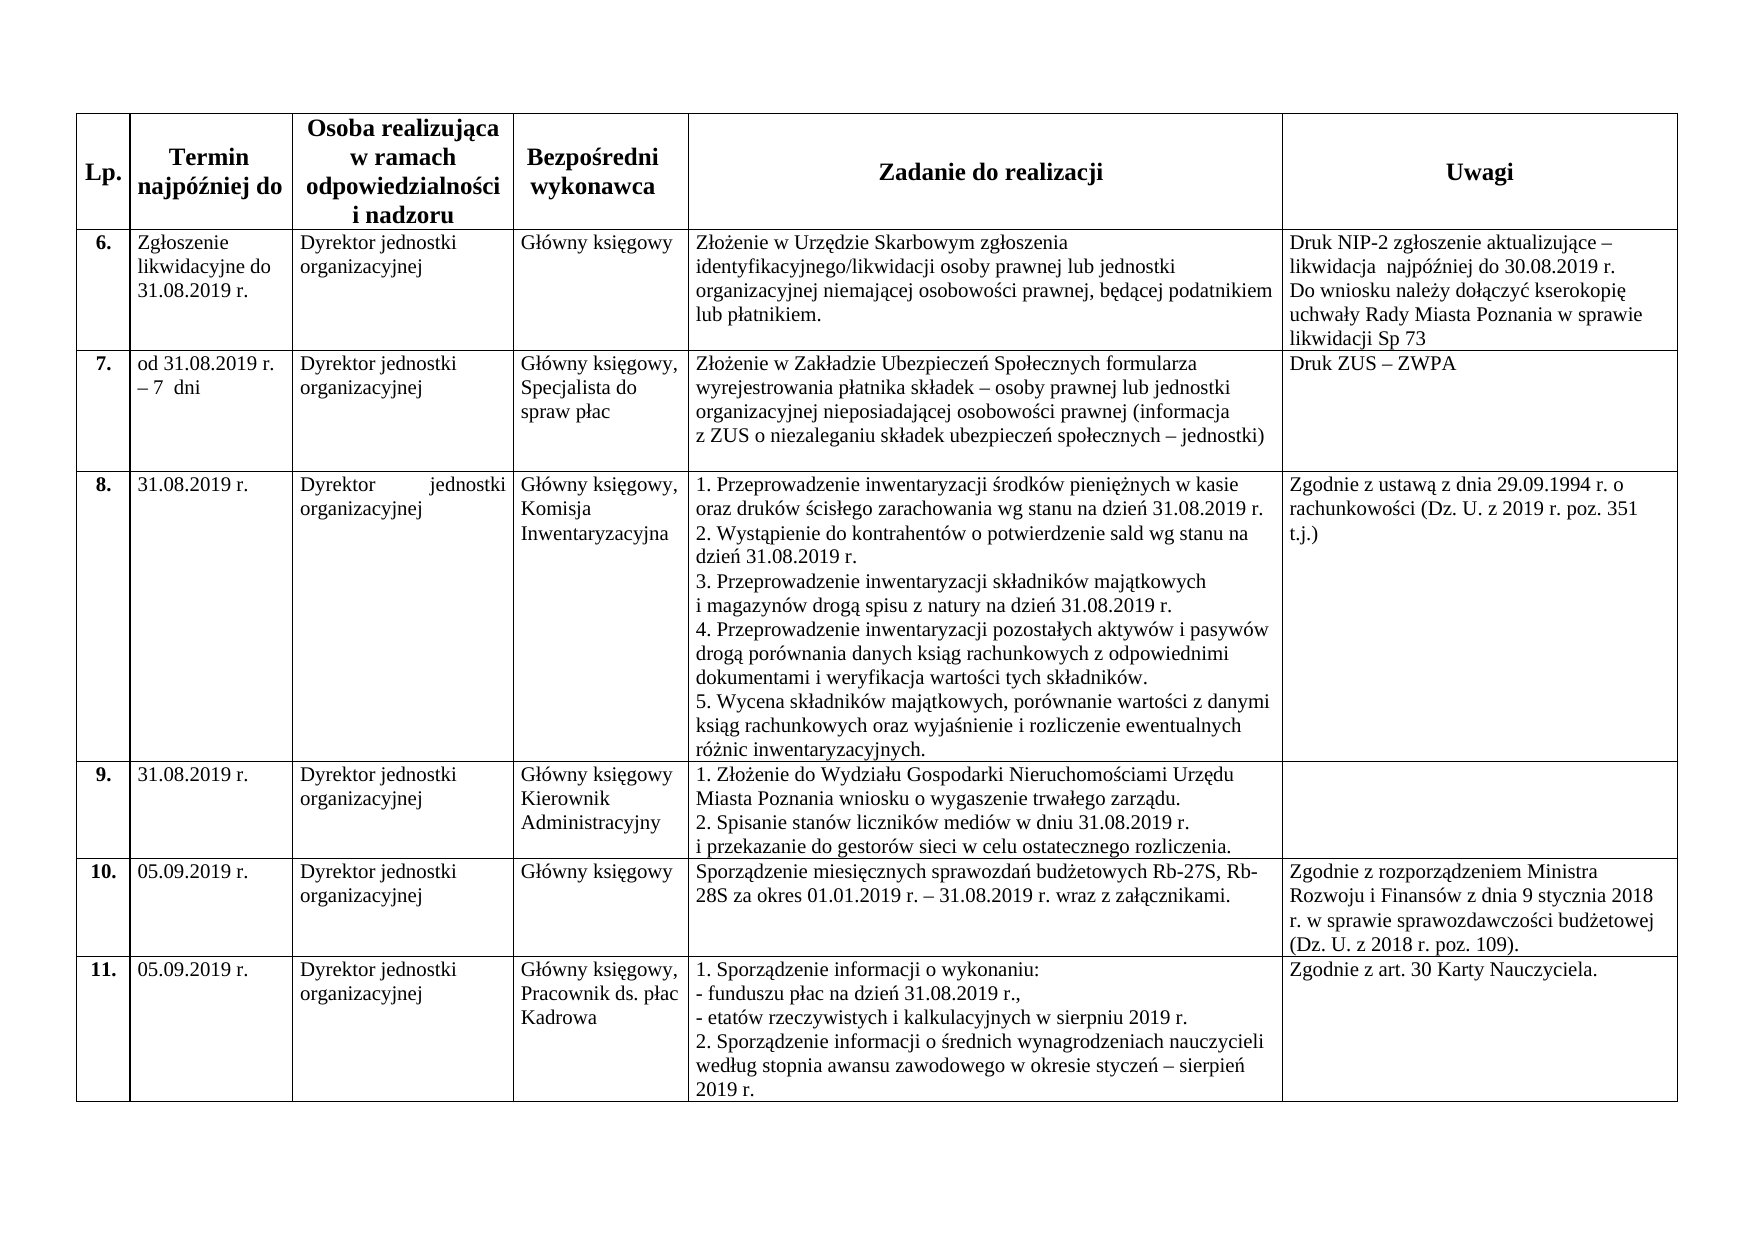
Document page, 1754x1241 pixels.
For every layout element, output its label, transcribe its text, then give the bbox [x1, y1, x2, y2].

table_cell 6. [77, 230, 129, 350]
table_header Lp. [77, 114, 129, 228]
table_cell Główny księgowy Kierownik Administracyjny [514, 762, 688, 858]
table_header Bezpośredni wykonawca [514, 114, 688, 228]
table_header Osoba realizująca w ramach odpowiedzialności i nadzoru [293, 114, 513, 228]
table_cell 8. [77, 472, 129, 761]
table_cell Sporządzenie miesięcznych sprawozdań budżetowych Rb-27S, Rb-28S za okres 01.01.2019 r. – 31.08.2019 r. wraz z załącznikami. [689, 859, 1282, 956]
table_cell 9. [77, 762, 129, 858]
table_cell Główny księgowy, Komisja Inwentaryzacyjna [514, 472, 688, 761]
table_cell [1283, 762, 1677, 858]
table_cell Dyrektor jednostki organizacyjnej [293, 957, 513, 1101]
table_cell Główny księgowy [514, 859, 688, 956]
table_cell Druk ZUS – ZWPA [1283, 351, 1677, 471]
table_cell od 31.08.2019 r. – 7 dni [131, 351, 292, 471]
table_cell 1. Złożenie do Wydziału Gospodarki Nieruchomościami Urzędu Miasta Poznania wniosku o wygaszenie trwałego zarządu. 2. Spisanie stanów liczników mediów w dniu 31.08.2019 r. i przekazanie do gestorów sieci w celu ostatecznego rozliczenia. [689, 762, 1282, 858]
table_cell Dyrektor jednostki organizacyjnej [293, 859, 513, 956]
table_cell 05.09.2019 r. [131, 859, 292, 956]
table_cell Dyrektor jednostki organizacyjnej [293, 762, 513, 858]
table_cell Druk NIP-2 zgłoszenie aktualizujące – likwidacja najpóźniej do 30.08.2019 r. Do wniosku należy dołączyć kserokopię uchwały Rady Miasta Poznania w sprawie likwidacji Sp 73 [1283, 230, 1677, 350]
table_cell 11. [77, 957, 129, 1101]
table_cell 31.08.2019 r. [131, 472, 292, 761]
table_header Zadanie do realizacji [689, 114, 1282, 228]
table_cell Dyrektor jednostki organizacyjnej [293, 351, 513, 471]
table_cell Główny księgowy, Specjalista do spraw płac [514, 351, 688, 471]
table_cell Złożenie w Urzędzie Skarbowym zgłoszenia identyfikacyjnego/likwidacji osoby prawnej lub jednostki organizacyjnej niemającej osobowości prawnej, będącej podatnikiem lub płatnikiem. [689, 230, 1282, 350]
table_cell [514, 957, 688, 1101]
table_cell Główny księgowy [514, 230, 688, 350]
table_cell Zgodnie z ustawą z dnia 29.09.1994 r. o rachunkowości (Dz. U. z 2019 r. poz. 351 t.j.) [1283, 472, 1677, 761]
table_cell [689, 957, 1282, 1101]
table_header Termin najpóźniej do [131, 114, 292, 228]
table_header Uwagi [1283, 114, 1677, 228]
table_cell Dyrektor jednostki organizacyjnej [293, 230, 513, 350]
table_cell Zgodnie z art. 30 Karty Nauczyciela. [1283, 957, 1677, 1101]
table_cell 7. [77, 351, 129, 471]
table_cell 10. [77, 859, 129, 956]
table_cell 31.08.2019 r. [131, 762, 292, 858]
table_cell 05.09.2019 r. [131, 957, 292, 1101]
table_cell Zgłoszenie likwidacyjne do 31.08.2019 r. [131, 230, 292, 350]
table_cell Złożenie w Zakładzie Ubezpieczeń Społecznych formularza wyrejestrowania płatnika składek – osoby prawnej lub jednostki organizacyjnej nieposiadającej osobowości prawnej (informacja z ZUS o niezaleganiu składek ubezpieczeń społecznych – jednostki) [689, 351, 1282, 471]
table_cell 1. Przeprowadzenie inwentaryzacji środków pieniężnych w kasie oraz druków ścisłego zarachowania wg stanu na dzień 31.08.2019 r. 2. Wystąpienie do kontrahentów o potwierdzenie sald wg stanu na dzień 31.08.2019 r. 3. Przeprowadzenie inwentaryzacji składników majątkowych i magazynów drogą spisu z natury na dzień 31.08.2019 r. 4. Przeprowadzenie inwentaryzacji pozostałych aktywów i pasywów drogą porównania danych ksiąg rachunkowych z odpowiednimi dokumentami i weryfikacja wartości tych składników. 5. Wycena składników majątkowych, porównanie wartości z danymi ksiąg rachunkowych oraz wyjaśnienie i rozliczenie ewentualnych różnic inwentaryzacyjnych. [689, 472, 1282, 761]
table_cell Zgodnie z rozporządzeniem Ministra Rozwoju i Finansów z dnia 9 stycznia 2018 r. w sprawie sprawozdawczości budżetowej (Dz. U. z 2018 r. poz. 109). [1283, 859, 1677, 956]
table_cell Dyrektor jednostki organizacyjnej [293, 472, 513, 761]
